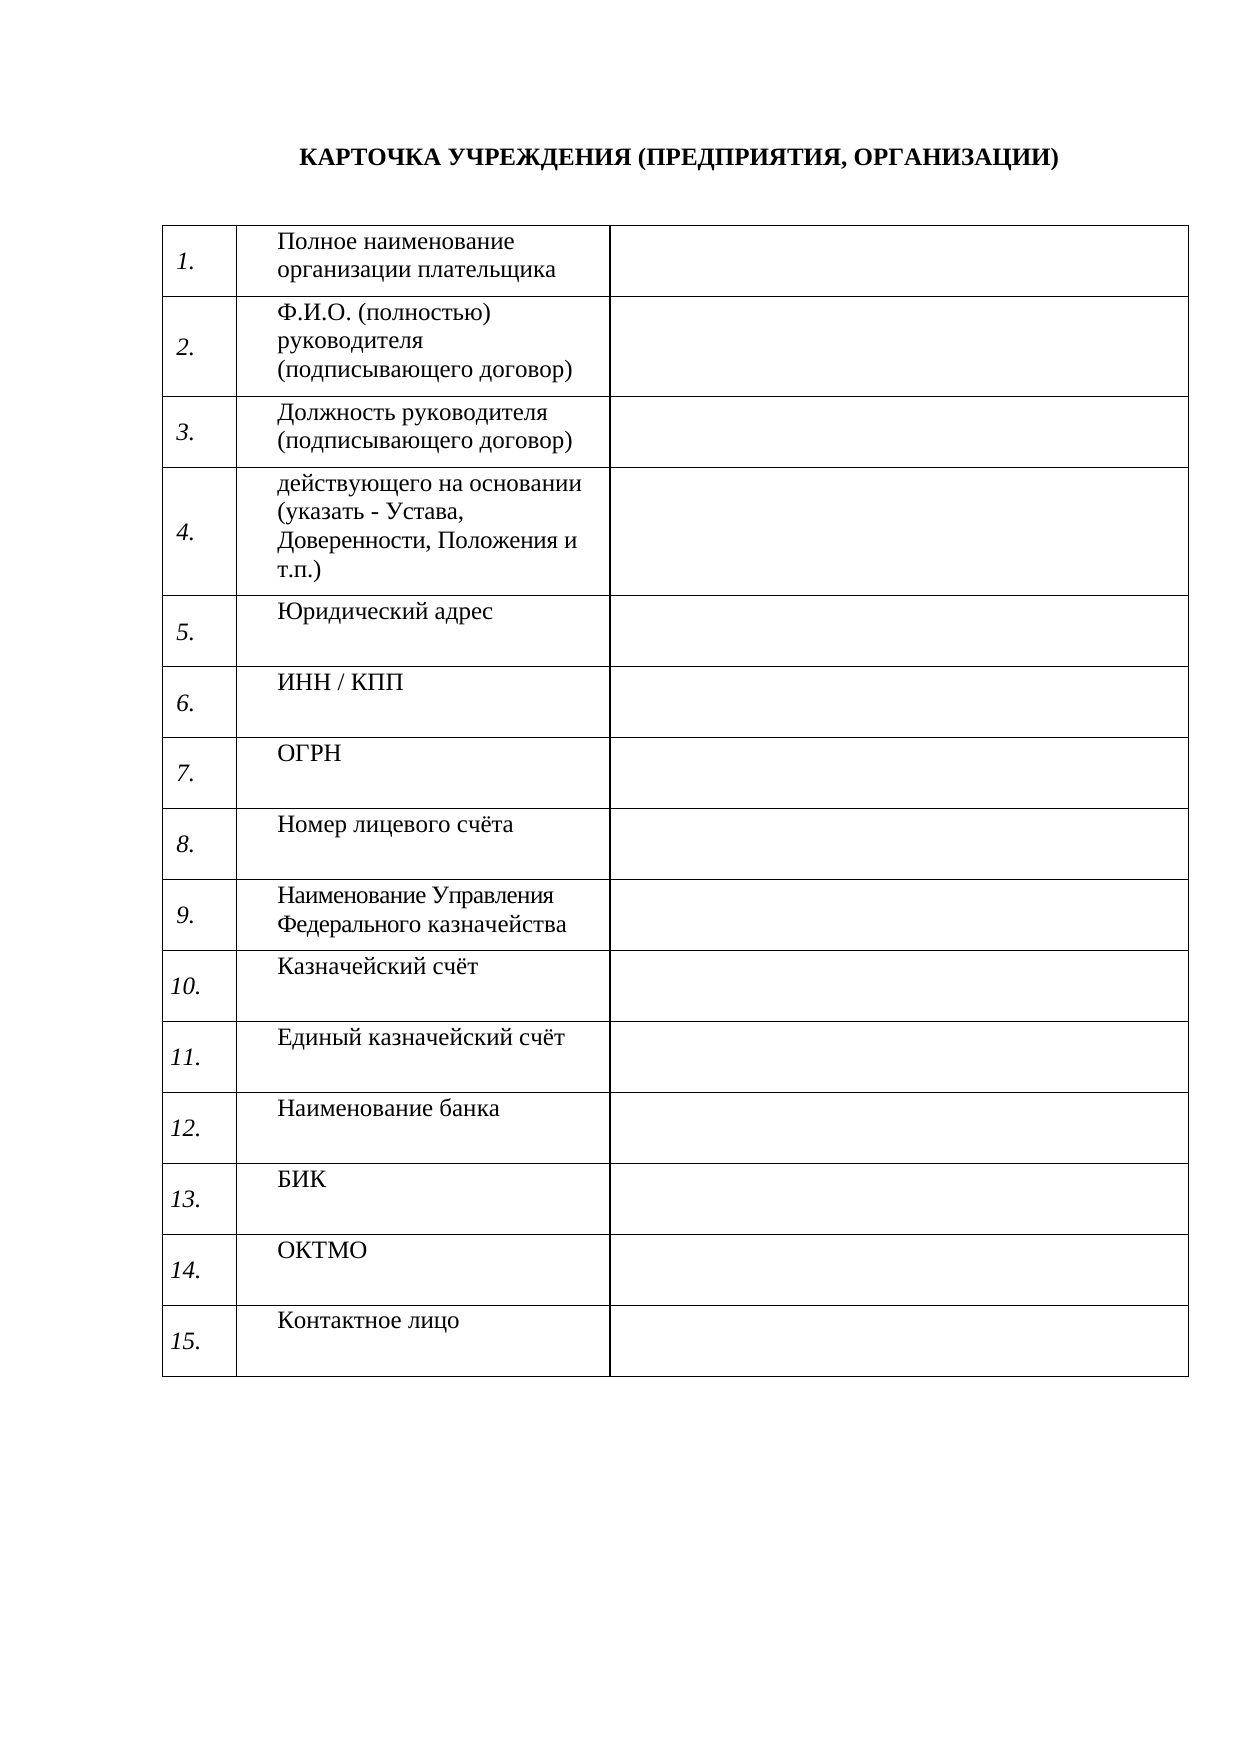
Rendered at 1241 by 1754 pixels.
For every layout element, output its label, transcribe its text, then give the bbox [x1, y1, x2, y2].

table_cell [611, 1022, 1188, 1092]
table_cell ОКТМО [237, 1235, 609, 1304]
table_cell [611, 951, 1188, 1021]
table_cell [611, 1093, 1188, 1163]
table_cell Наименование банка [237, 1093, 609, 1163]
table_cell Ф.И.О. (полностью) руководителя (подписывающего договор) [237, 297, 609, 396]
table_cell [163, 297, 236, 396]
table_cell Наименование Управления Федерального казначейства [237, 880, 609, 950]
table_cell Контактное лицо [237, 1306, 609, 1376]
table_cell [611, 468, 1188, 595]
table_cell Должность руководителя (подписывающего договор) [237, 397, 609, 467]
table_cell [163, 1306, 236, 1376]
table_header [163, 226, 236, 296]
table_cell [163, 951, 236, 1021]
table_cell [611, 880, 1188, 950]
table_cell [611, 1164, 1188, 1234]
table_cell действующего на основании (указать - Устава, Доверенности, Положения и т.п.) [237, 468, 609, 595]
table_cell Казначейский счёт [237, 951, 609, 1021]
table_cell [611, 297, 1188, 396]
table_cell Единый казначейский счёт [237, 1022, 609, 1092]
table_cell Номер лицевого счёта [237, 809, 609, 879]
table_cell [163, 738, 236, 808]
table_cell [163, 1235, 236, 1304]
table_cell Юридический адрес [237, 596, 609, 666]
table_cell БИК [237, 1164, 609, 1234]
table_cell [163, 596, 236, 666]
table_cell [611, 809, 1188, 879]
text КАРТОЧКА УЧРЕЖДЕНИЯ (ПРЕДПРИЯТИЯ, ОРГАНИЗАЦИИ) [207, 142, 1152, 171]
table_cell ИНН / КПП [237, 667, 609, 737]
table_cell [611, 596, 1188, 666]
table_cell [611, 397, 1188, 467]
table_cell [163, 880, 236, 950]
table_header [611, 226, 1188, 296]
table_cell [163, 1022, 236, 1092]
table_cell [163, 809, 236, 879]
table_cell [611, 1235, 1188, 1304]
table_cell [163, 397, 236, 467]
table_cell [163, 468, 236, 595]
table_header Полное наименование организации плательщика [237, 226, 609, 296]
table_cell [163, 1164, 236, 1234]
table_cell [611, 738, 1188, 808]
table_cell [163, 1093, 236, 1163]
table_cell [611, 1306, 1188, 1376]
table_cell [611, 667, 1188, 737]
table_cell [163, 667, 236, 737]
table_cell ОГРН [237, 738, 609, 808]
